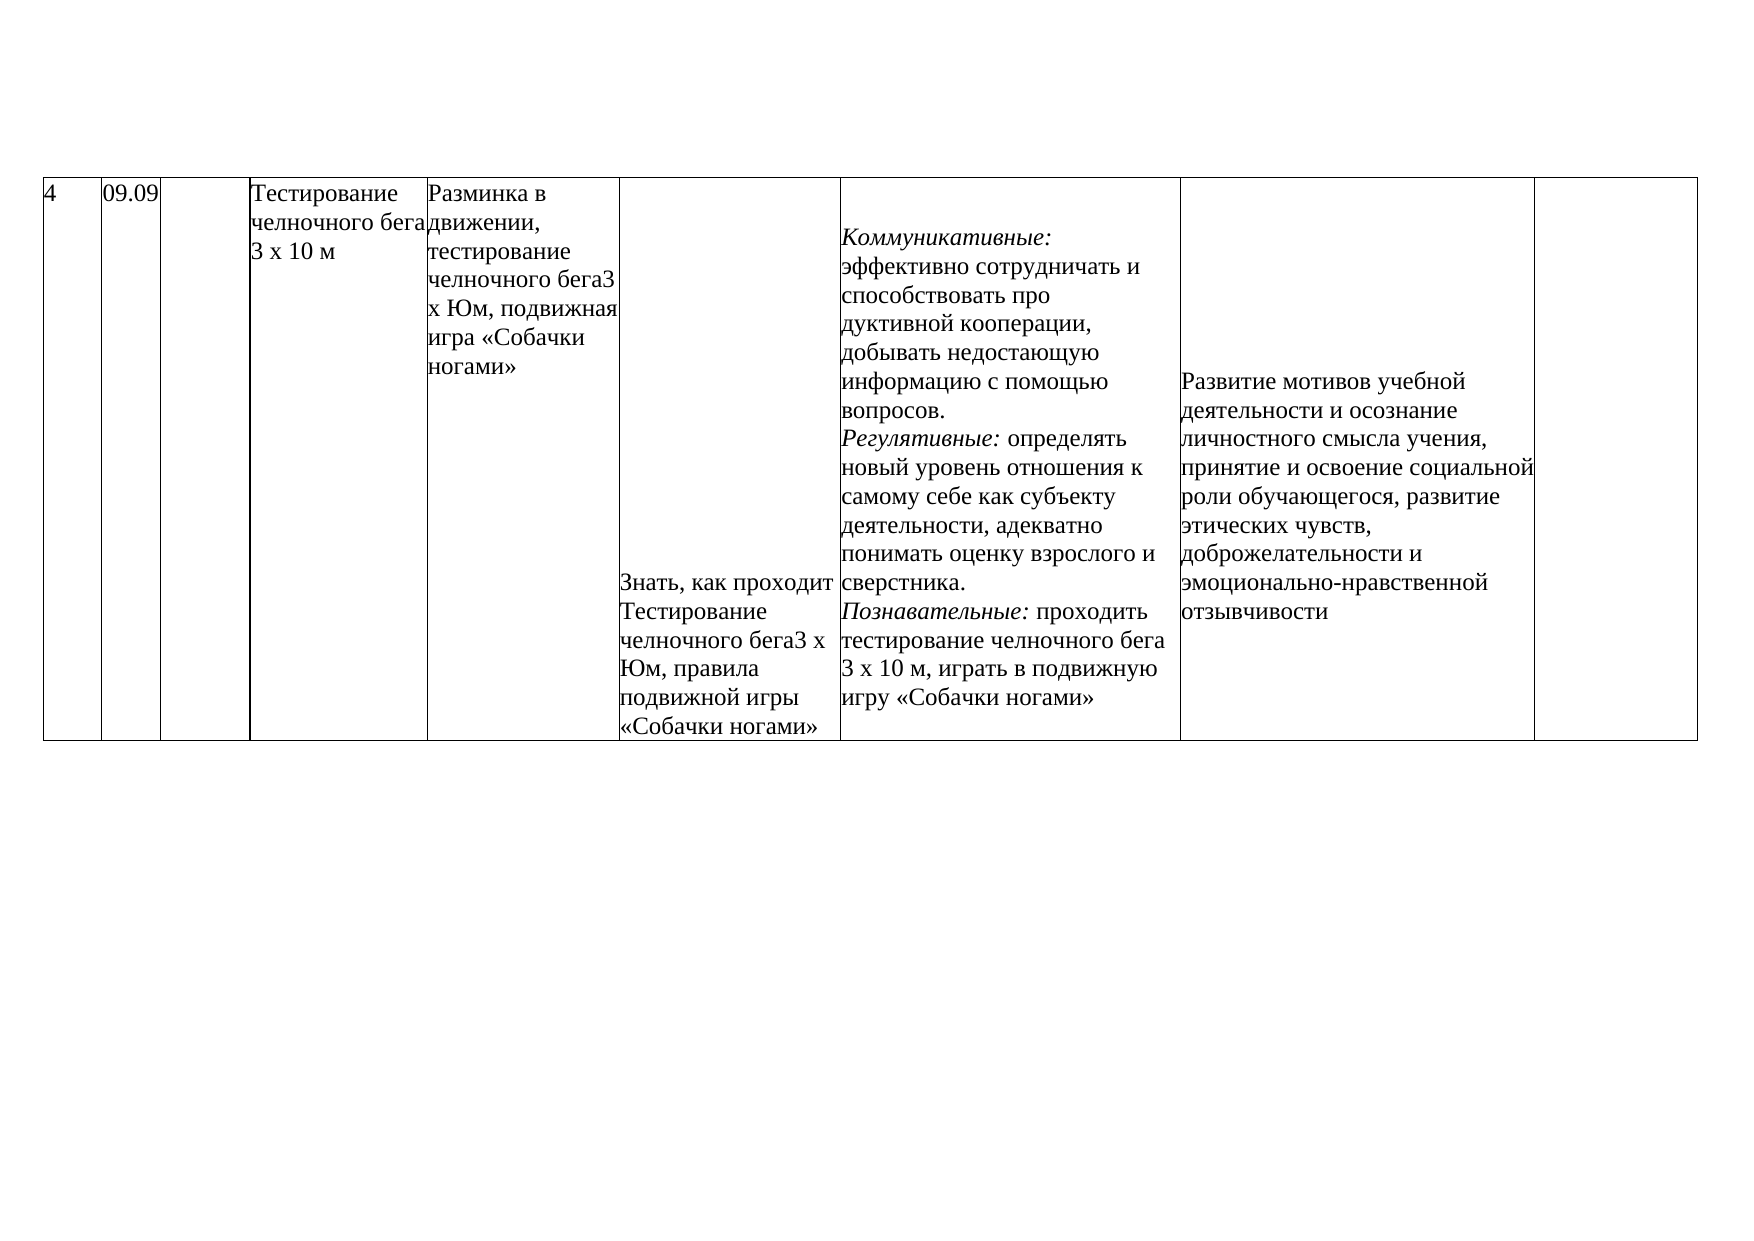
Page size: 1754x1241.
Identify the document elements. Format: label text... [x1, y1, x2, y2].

table_cell Тестирование челночного бега 3 х 10 м [251, 178, 427, 740]
table_cell 09.09 [102, 178, 160, 740]
table_cell Разминка в движении, тестирование челночного бега3 х Юм, подвижная игра «Собачки ногами» [428, 178, 619, 740]
table_cell [1535, 178, 1697, 740]
table_cell [161, 178, 249, 740]
table_cell Развитие мотивов учебной деятельности и осознание личностного смысла учения, принятие и освоение социальной роли обучающегося, развитие этических чувств, доброжелательности и эмоционально-нравственной отзывчивости [1181, 178, 1534, 740]
table_cell 4 [44, 178, 101, 740]
table_cell Знать, как проходит Тестирование челночного бега3 х Юм, правила подвижной игры «Собачки ногами» [620, 178, 840, 740]
table_cell Коммуникативные: эффективно сотрудничать и способствовать про дуктивной кооперации, добывать недостающую информацию с помощью вопросов. Регулятивные: определять новый уровень отношения к самому себе как субъекту деятельности, адекватно понимать оценку взрослого и сверстника. Познавательные: проходить тестирование челночного бега 3 х 10 м, играть в подвижную игру «Собачки ногами» [841, 178, 1180, 740]
